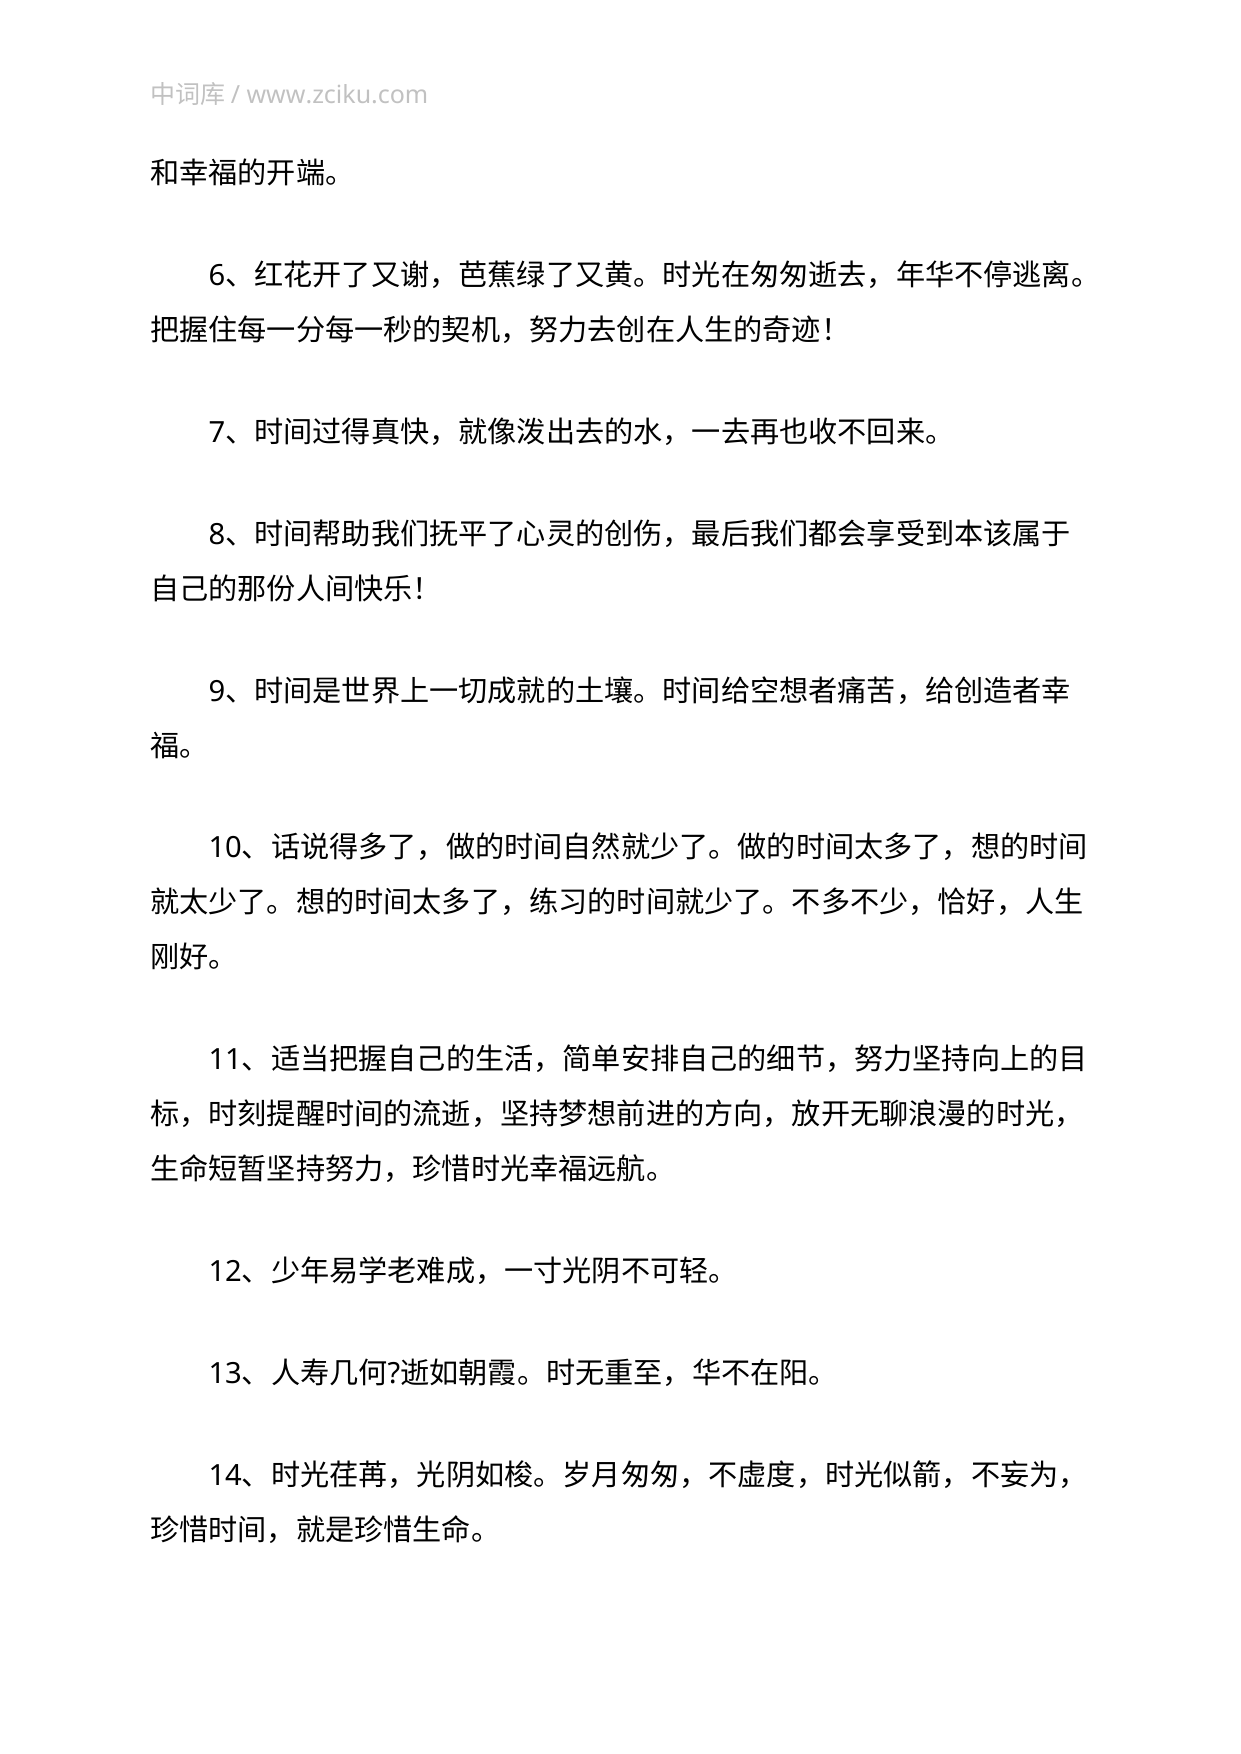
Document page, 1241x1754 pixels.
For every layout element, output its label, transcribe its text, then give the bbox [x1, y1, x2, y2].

text 8、时间帮助我们抚平了心灵的创伤，最后我们都会享受到本该属于自己的那份人间快乐！ [150, 511, 1090, 608]
text 11、适当把握自己的生活，简单安排自己的细节，努力坚持向上的目标，时刻提醒时间的流逝，坚持梦想前进的方向，放开无聊浪漫的时光，生命短暂坚持努力，珍惜时光幸福远航。 [150, 1036, 1090, 1188]
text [150, 150, 1090, 192]
text 6、红花开了又谢，芭蕉绿了又黄。时光在匆匆逝去，年华不停逃离。把握住每一分每一秒的契机，努力去创在人生的奇迹！ [150, 252, 1090, 349]
text 12、少年易学老难成，一寸光阴不可轻。 [150, 1247, 1090, 1290]
text 14、时光荏苒，光阴如梭。岁月匆匆，不虚度，时光似箭，不妄为，珍惜时间，就是珍惜生命。 [150, 1451, 1090, 1549]
text 13、人寿几何?逝如朝霞。时无重至，华不在阳。 [150, 1349, 1090, 1392]
text 9、时间是世界上一切成就的土壤。时间给空想者痛苦，给创造者幸福。 [150, 667, 1090, 764]
text 7、时间过得真快，就像泼出去的水，一去再也收不回来。 [150, 408, 1090, 451]
text 10、话说得多了，做的时间自然就少了。做的时间太多了，想的时间就太少了。想的时间太多了，练习的时间就少了。不多不少，恰好，人生刚好。 [150, 824, 1090, 976]
